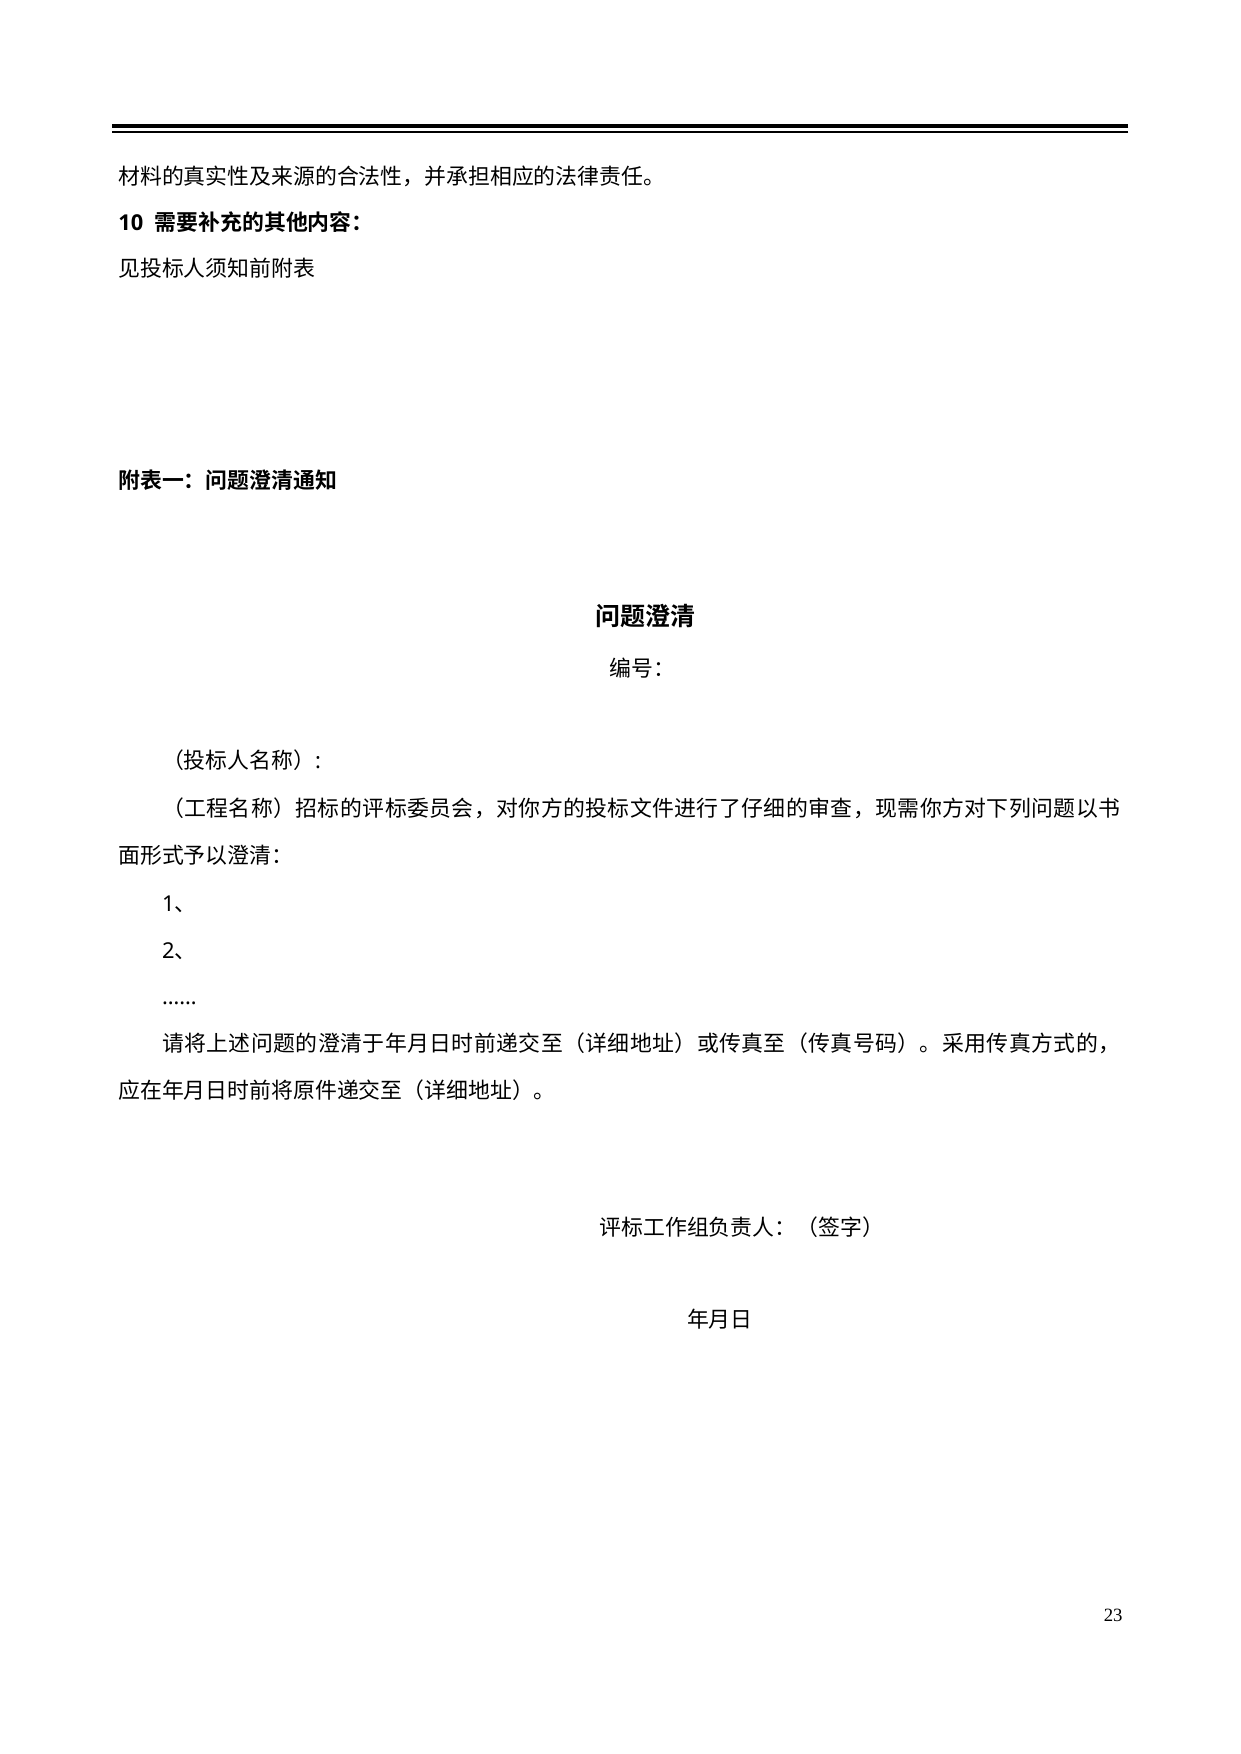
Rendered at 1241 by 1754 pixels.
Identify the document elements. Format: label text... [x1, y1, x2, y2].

text 附表一：问题澄清通知 [118, 463, 1122, 494]
text 年月日 [118, 1302, 1122, 1334]
text 10 需要补充的其他内容： [118, 193, 1122, 239]
text 请将上述问题的澄清于年月日时前递交至（详细地址）或传真至（传真号码）。采用传真方式的，应在年月日时前将原件递交至（详细地址）。 [118, 1026, 1122, 1105]
text 问题澄清 [118, 597, 1122, 633]
text （工程名称）招标的评标委员会，对你方的投标文件进行了仔细的审查，现需你方对下列问题以书面形式予以澄清： [118, 791, 1122, 870]
text （投标人名称）: [118, 743, 1122, 775]
text …… [118, 981, 1122, 1011]
text 编号： [118, 651, 1122, 683]
text 评标工作组负责人：（签字） [118, 1210, 1122, 1242]
text 2、 [118, 933, 1122, 965]
text 1、 [118, 886, 1122, 918]
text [118, 148, 1122, 193]
text 见投标人须知前附表 [118, 239, 1122, 285]
